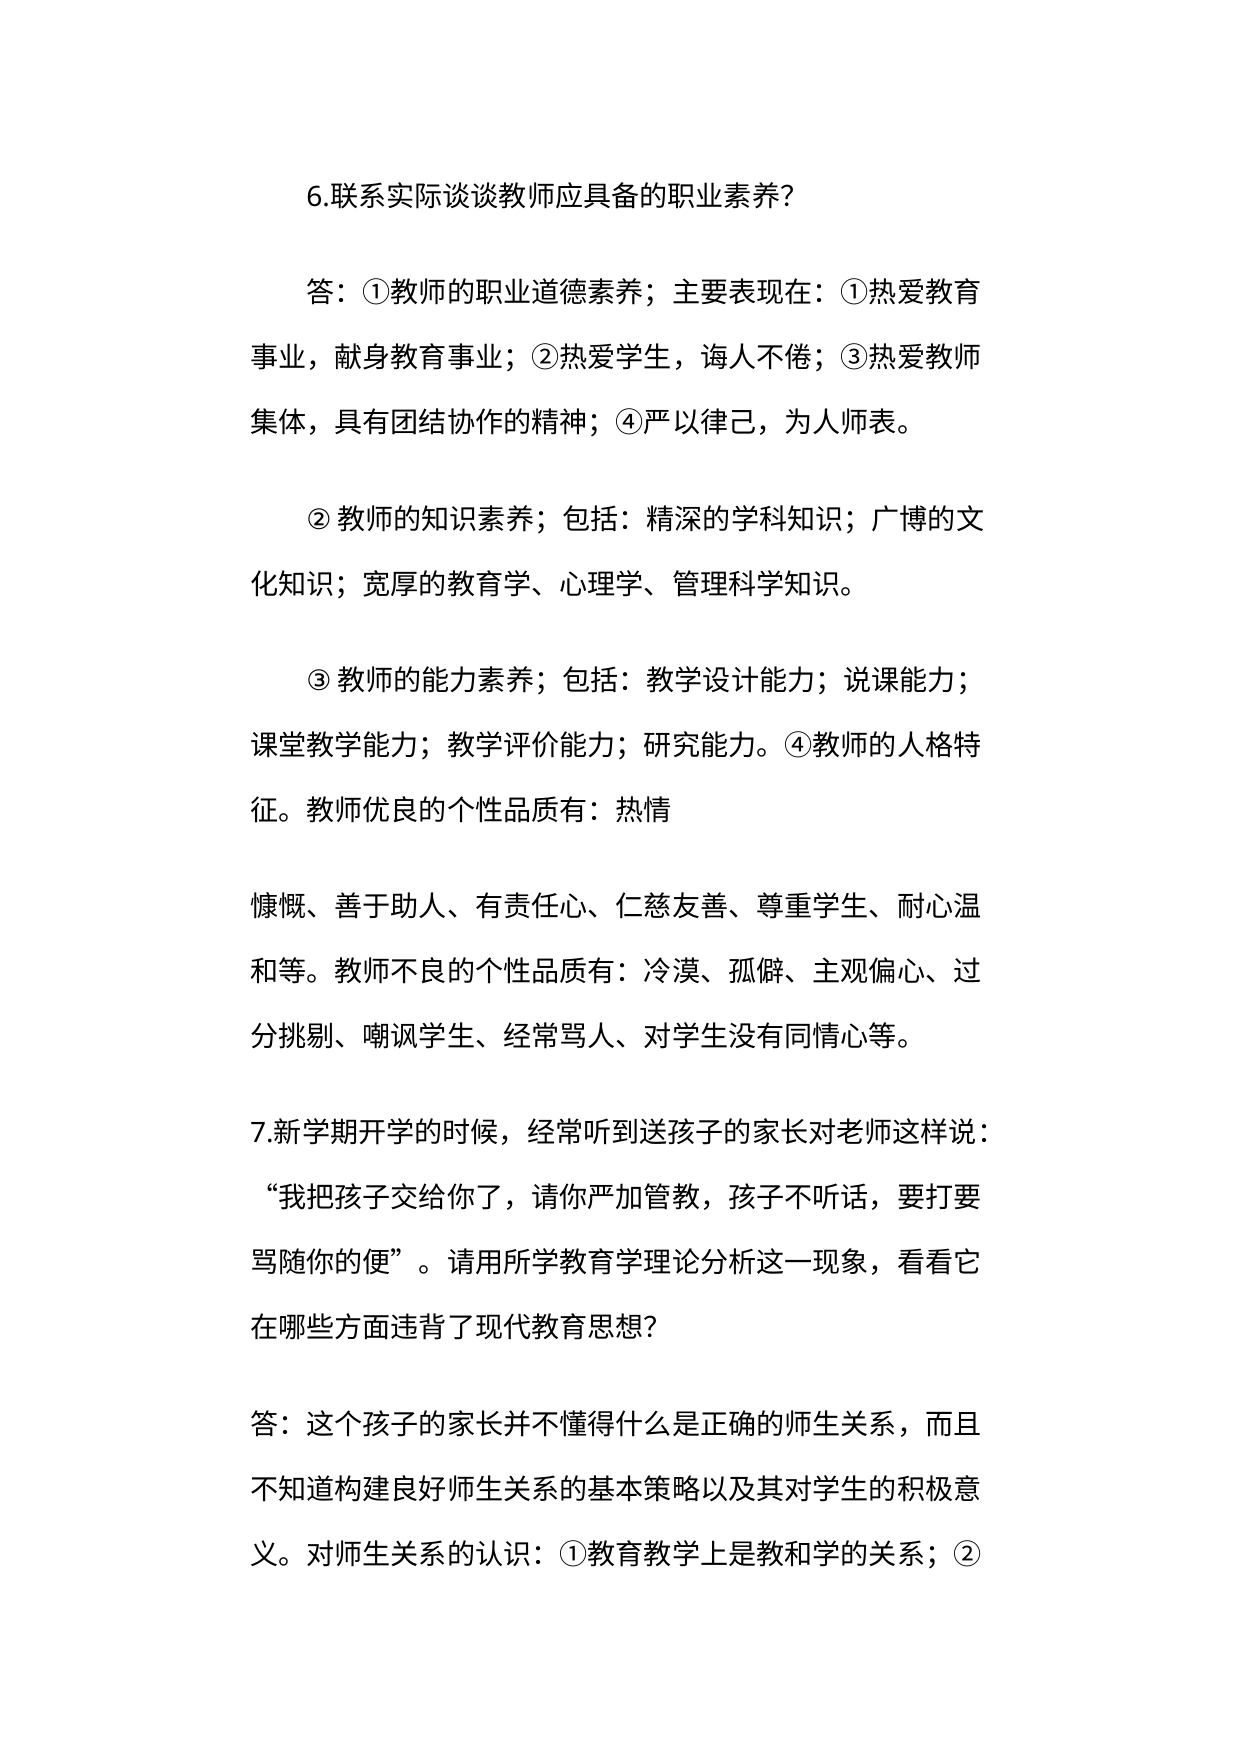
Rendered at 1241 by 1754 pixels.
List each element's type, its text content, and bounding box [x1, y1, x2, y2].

text 慷慨、善于助人、有责任心、仁慈友善、尊重学生、耐心温和等。教师不良的个性品质有：冷漠、孤僻、主观偏心、过分挑剔、嘲讽学生、经常骂人、对学生没有同情心等。 [250, 872, 990, 1067]
text 6.联系实际谈谈教师应具备的职业素养？ [250, 162, 990, 227]
text 7.新学期开学的时候，经常听到送孩子的家长对老师这样说：“我把孩子交给你了，请你严加管教，孩子不听话，要打要骂随你的便”。请用所学教育学理论分析这一现象，看看它在哪些方面违背了现代教育思想？ [250, 1098, 990, 1358]
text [250, 1389, 990, 1584]
text 答：①教师的职业道德素养；主要表现在：①热爱教育事业，献身教育事业；②热爱学生，诲人不倦；③热爱教师集体，具有团结协作的精神；④严以律己，为人师表。 [250, 258, 990, 453]
text ③教师的能力素养；包括：教学设计能力；说课能力；课堂教学能力；教学评价能力；研究能力。④教师的人格特征。教师优良的个性品质有：热情 [250, 646, 990, 841]
text ②教师的知识素养；包括：精深的学科知识；广博的文化知识；宽厚的教育学、心理学、管理科学知识。 [250, 484, 990, 614]
